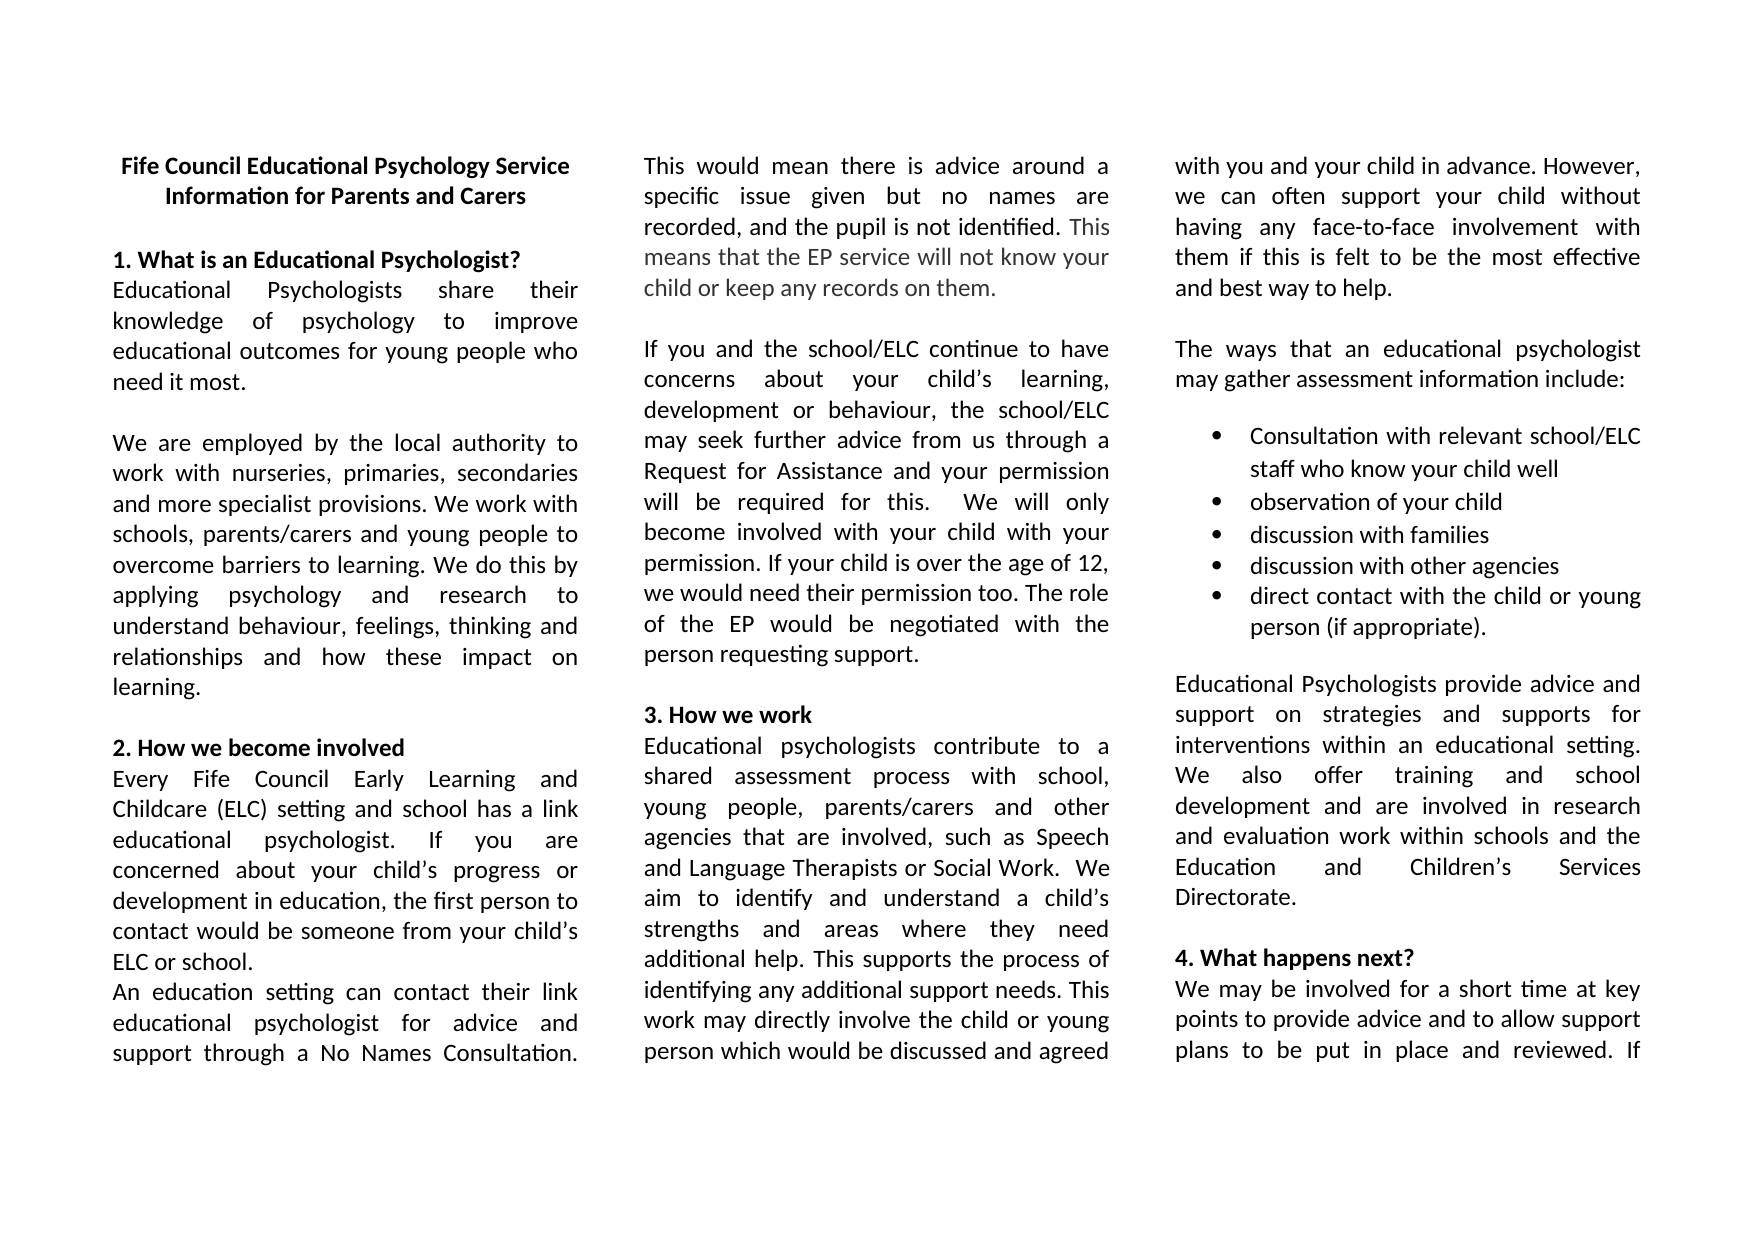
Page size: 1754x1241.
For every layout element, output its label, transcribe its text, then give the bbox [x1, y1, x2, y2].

text If you and the school/ELC continue to have concerns about your child’s learning, development or behaviour, the school/ELC may seek further advice from us through a Request for Assistance and your permission will be required for this. We will only become involved with your child with your permission. If your child is over the age of 12, we would need their permission too. The role of the EP would be negotiated with the person requesting support. [644, 333, 1110, 669]
list direct contact with the child or young person (if appropriate). [1212, 580, 1641, 641]
list discussion with families [1212, 519, 1641, 550]
text Educational psychologists contribute to a shared assessment process with school, young people, parents/carers and other agencies that are involved, such as Speech and Language Therapists or Social Work. We aim to identify and understand a child’s strengths and areas where they need additional help. This supports the process of identifying any additional support needs. This work may directly involve the child or young person which would be discussed and agreed with you and your child in advance. However, we can often support your child without having any face-to-face involvement with them if this is felt to be the most effective and best way to help. [644, 730, 1110, 1066]
list Consultation with relevant school/ELC staff who know your child well [1212, 421, 1641, 484]
text Educational psychologists contribute to a shared assessment process with school, young people, parents/carers and other agencies that are involved, such as Speech and Language Therapists or Social Work. We aim to identify and understand a child’s strengths and areas where they need additional help. This supports the process of identifying any additional support needs. This work may directly involve the child or young person which would be discussed and agreed with you and your child in advance. However, we can often support your child without having any face-to-face involvement with them if this is felt to be the most effective and best way to help. [1175, 150, 1641, 303]
text An education setting can contact their link educational psychologist for advice and support through a No Names Consultation. This would mean there is advice around a specific issue given but no names are recorded, and the pupil is not identified. This means that the EP service will not know your child or keep any records on them. [644, 150, 1110, 303]
list observation of your child [1212, 486, 1641, 517]
text We are employed by the local authority to work with nurseries, primaries, secondaries and more specialist provisions. We work with schools, parents/carers and young people to overcome barriers to learning. We do this by applying psychology and research to understand behaviour, feelings, thinking and relationships and how these impact on learning. [112, 427, 579, 702]
text The ways that an educational psychologist may gather assessment information include: [1175, 333, 1641, 394]
text Fife Council Educational Psychology Service [112, 150, 579, 181]
text 3. How we work [644, 699, 1110, 730]
text Educational Psychologists provide advice and support on strategies and supports for interventions within an educational setting. We also offer training and school development and are involved in research and evaluation work within schools and the Education and Children’s Services Directorate. [1175, 668, 1641, 912]
text Educational Psychologists share their knowledge of psychology to improve educational outcomes for young people who need it most. [112, 274, 579, 397]
text 1. What is an Educational Psychologist? [112, 244, 579, 274]
text 4. What happens next? [1175, 942, 1641, 973]
text Information for Parents and Carers [112, 181, 579, 211]
list discussion with other agencies [1212, 550, 1641, 580]
text Every Fife Council Early Learning and Childcare (ELC) setting and school has a link educational psychologist. If you are concerned about your child’s progress or development in education, the first person to contact would be someone from your child’s ELC or school. [112, 763, 579, 976]
text 2. How we become involved [112, 732, 579, 763]
text An education setting can contact their link educational psychologist for advice and support through a No Names Consultation. This would mean there is advice around a specific issue given but no names are recorded, and the pupil is not identified. This means that the EP service will not know your child or keep any records on them. [112, 976, 579, 1068]
